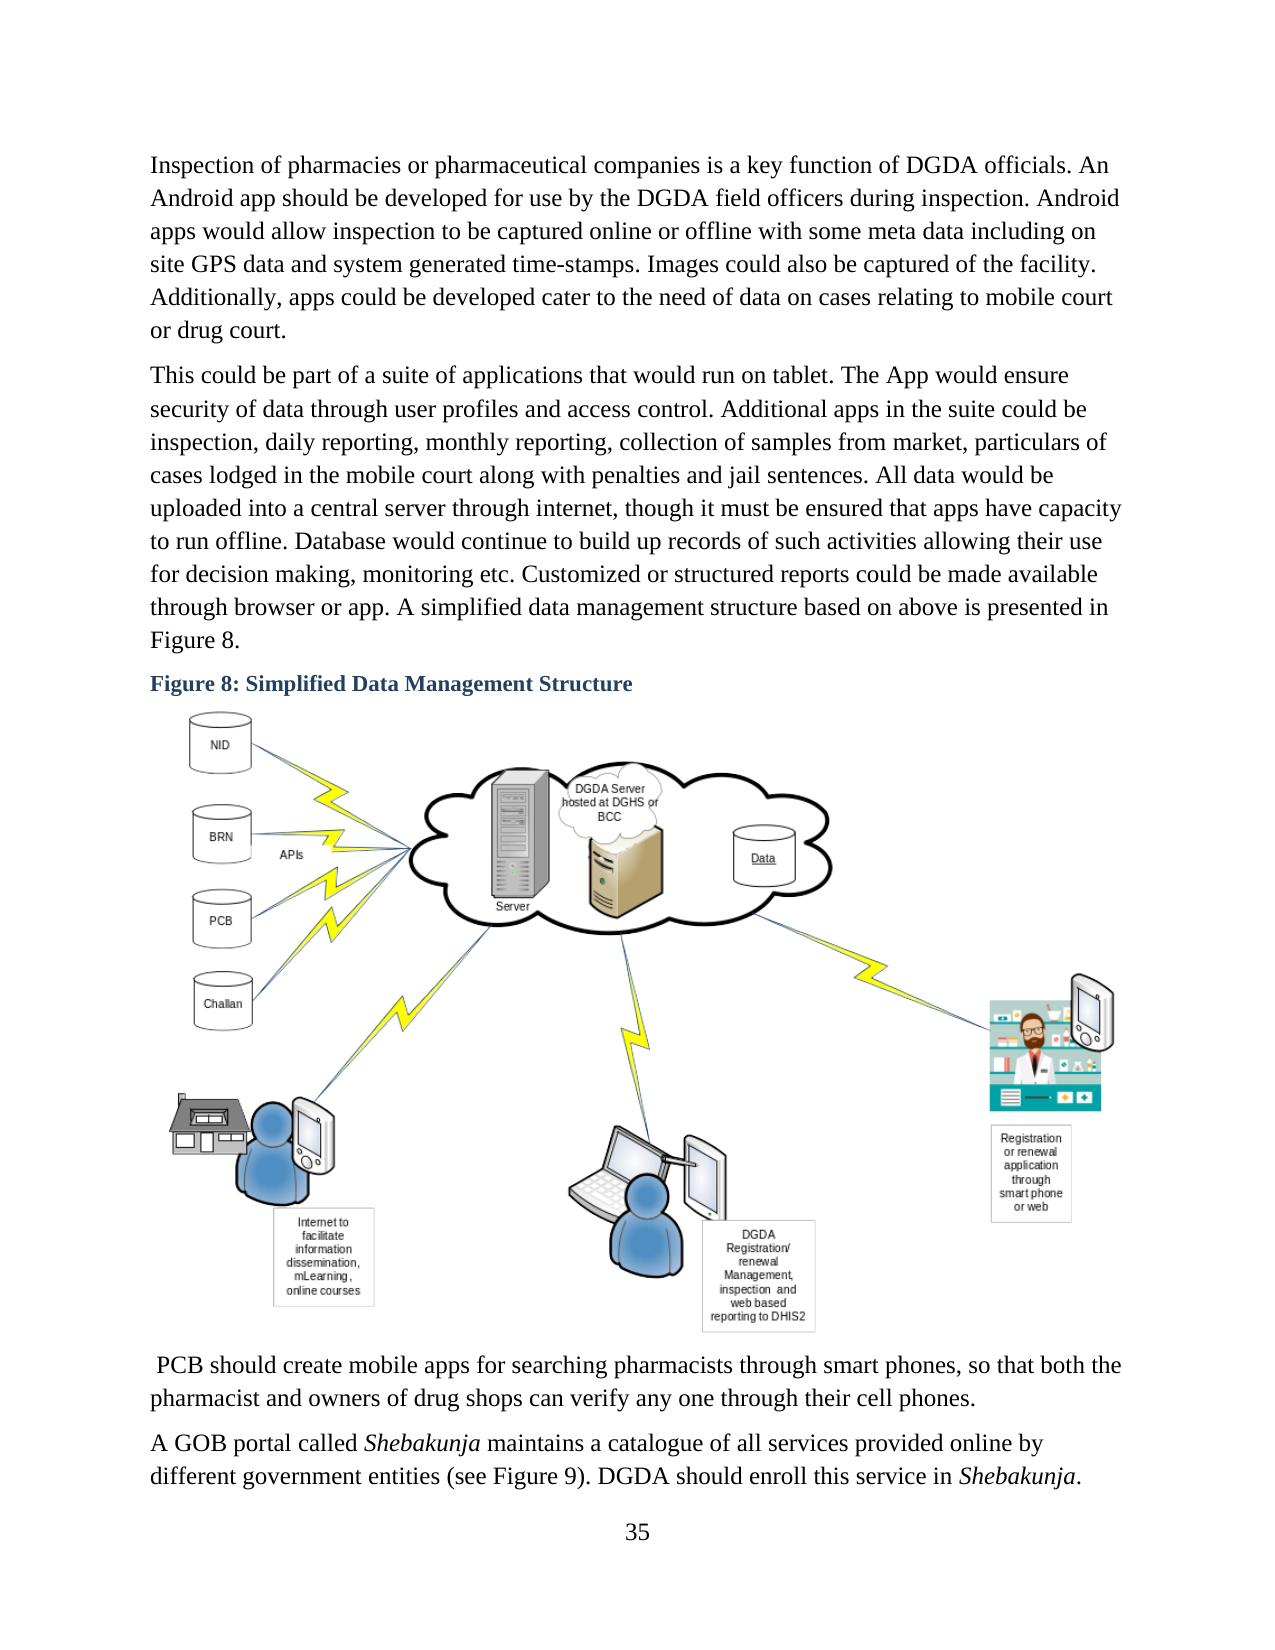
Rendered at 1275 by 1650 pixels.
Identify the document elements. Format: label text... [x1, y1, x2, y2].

text A GOB portal called Shebakunja maintains a catalogue of all services provided online by different government entities (see Figure 9). DGDA should enroll this service in Shebakunja. [150, 1428, 1125, 1490]
text Inspection of pharmacies or pharmaceutical companies is a key function of DGDA officials. An Android app should be developed for use by the DGDA field officers during inspection. Android apps would allow inspection to be captured online or offline with some meta data including on site GPS data and system generated time-stamps. Images could also be captured of the facility. Additionally, apps could be developed cater to the need of data on cases relating to mobile court or drug court. [150, 150, 1125, 344]
text PCB should create mobile apps for searching pharmacists through smart phones, so that both the pharmacist and owners of drug shops can verify any one through their cell phones. [150, 1350, 1125, 1412]
text This could be part of a suite of applications that would run on tablet. The App would ensure security of data through user profiles and access control. Additional apps in the suite could be inspection, daily reporting, monthly reporting, collection of samples from market, particulars of cases lodged in the mobile court along with penalties and jail sentences. All data would be uploaded into a central server through internet, though it must be ensured that apps have capacity to run offline. Database would continue to build up records of such activities allowing their use for decision making, monitoring etc. Customized or structured reports could be made available through browser or app. A simplified data management structure based on above is presented in Figure 8. [150, 361, 1125, 653]
